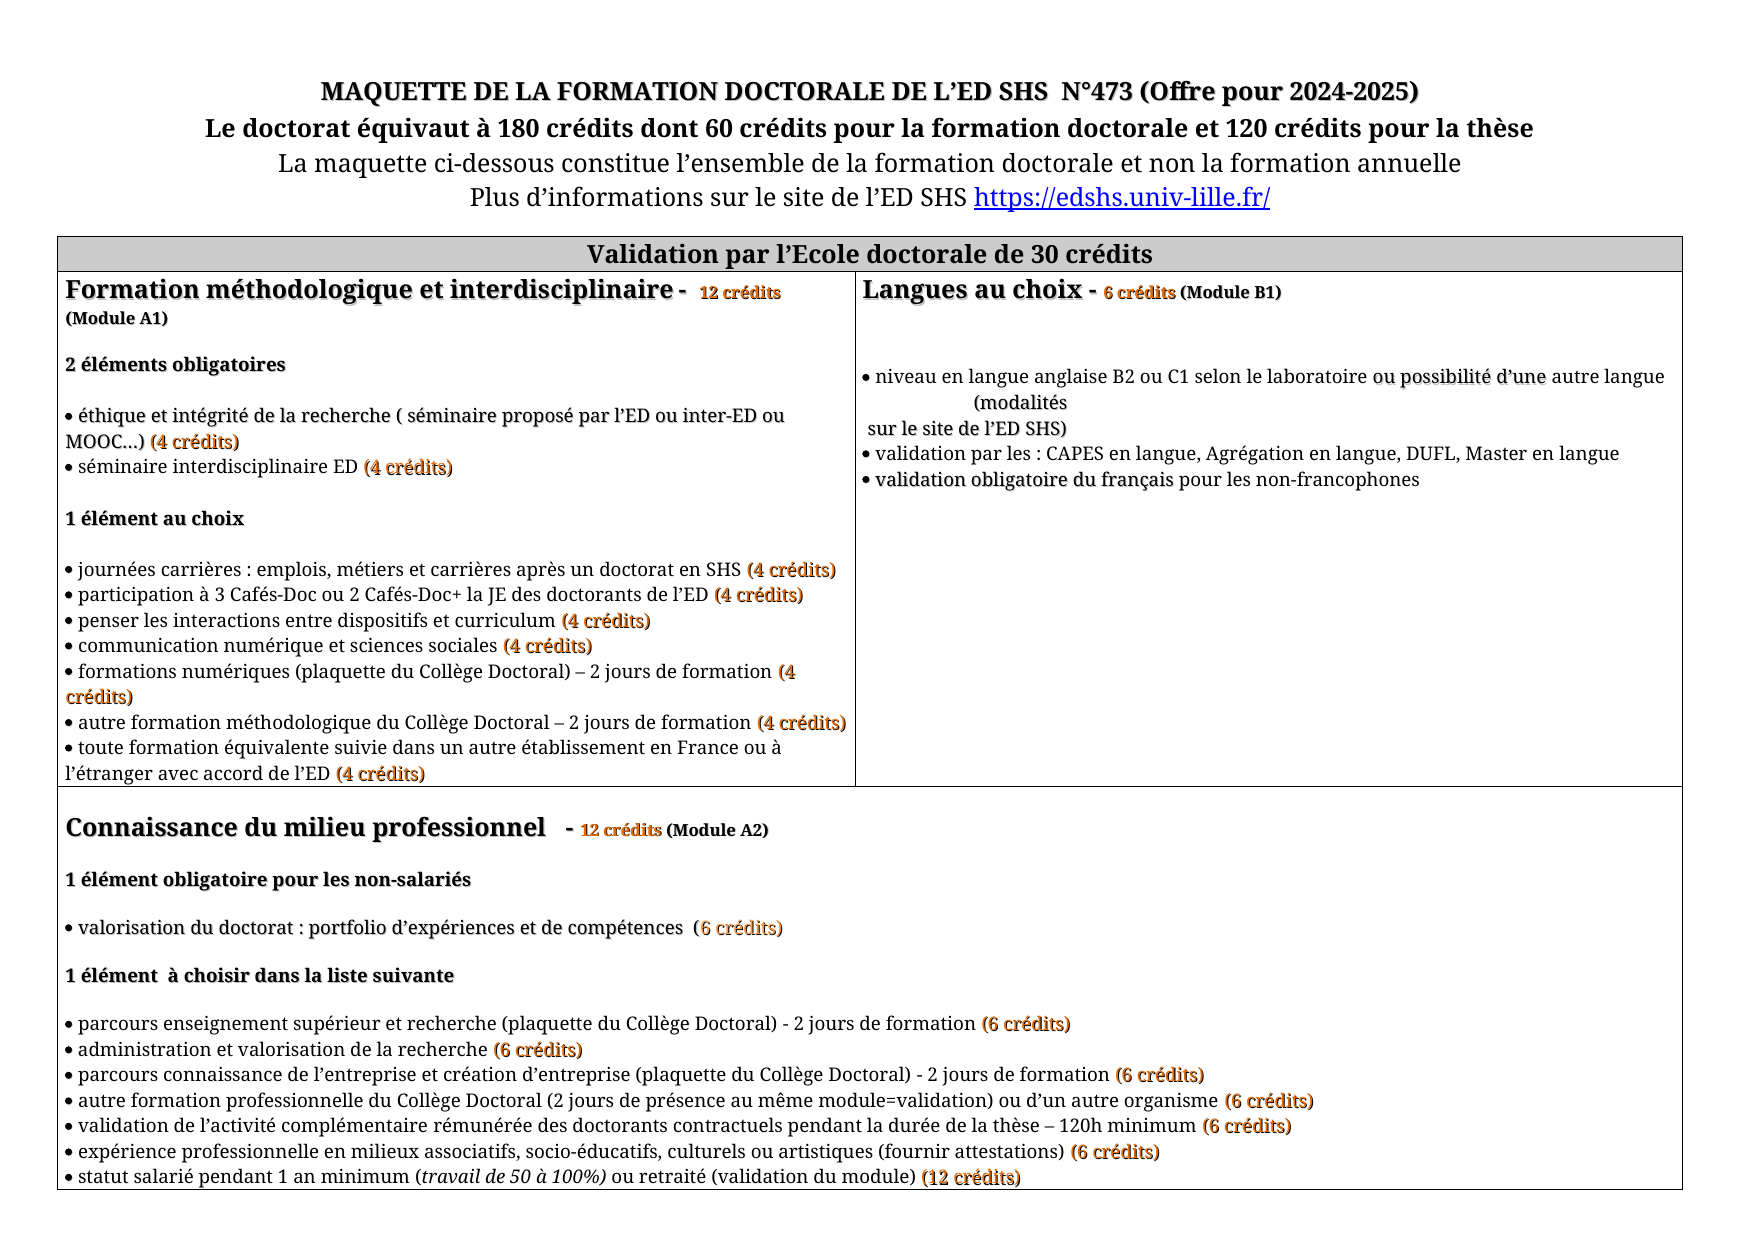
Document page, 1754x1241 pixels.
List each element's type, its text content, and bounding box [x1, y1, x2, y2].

table_header Validation par l’Ecole doctorale de 30 crédits [58, 237, 1682, 271]
table_cell Formation méthodologique et interdisciplinaire - 12 crédits (Module A1) 2 éléments obligatoires éthique et intégrité de la recherche ( séminaire proposé par l’ED ou inter-ED ou MOOC…) (4 crédits) séminaire interdisciplinaire ED (4 crédits) 1 élément au choix journées carrières : emplois, métiers et carrières après un doctorat en SHS (4 crédits) participation à 3 Cafés-Doc ou 2 Cafés-Doc+ la JE des doctorants de l’ED (4 crédits) penser les interactions entre dispositifs et curriculum (4 crédits) communication numérique et sciences sociales (4 crédits) formations numériques (plaquette du Collège Doctoral) – 2 jours de formation (4 crédits) autre formation méthodologique du Collège Doctoral – 2 jours de formation (4 crédits) toute formation équivalente suivie dans un autre établissement en France ou à l’étranger avec accord de l’ED (4 crédits) [58, 272, 855, 786]
table_cell Le doctorat équivaut à 180 crédits dont 60 crédits pour la formation doctorale et 120 crédits pour la thèse La maquette ci-dessous constitue l’ensemble de la formation doctorale et non la formation annuelle Plus d’informations sur le site de l’ED SHS https://edshs.univ-lille.fr/ [54, 111, 1686, 213]
table_cell Connaissance du milieu professionnel - 12 crédits (Module A2) 1 élément obligatoire pour les non-salariés valorisation du doctorat : portfolio d’expériences et de compétences (6 crédits) 1 élément à choisir dans la liste suivante parcours enseignement supérieur et recherche (plaquette du Collège Doctoral) - 2 jours de formation (6 crédits) administration et valorisation de la recherche (6 crédits) parcours connaissance de l’entreprise et création d’entreprise (plaquette du Collège Doctoral) - 2 jours de formation (6 crédits) autre formation professionnelle du Collège Doctoral (2 jours de présence au même module=validation) ou d’un autre organisme (6 crédits) validation de l’activité complémentaire rémunérée des doctorants contractuels pendant la durée de la thèse – 120h minimum (6 crédits) expérience professionnelle en milieux associatifs, socio-éducatifs, culturels ou artistiques (fournir attestations) (6 crédits) statut salarié pendant 1 an minimum (travail de 50 à 100%) ou retraité (validation du module) (12 crédits) [58, 787, 1682, 1189]
table_cell Langues au choix - 6 crédits (Module B1) niveau en langue anglaise B2 ou C1 selon le laboratoire ou possibilité d’une autre langue (modalités sur le site de l’ED SHS) validation par les : CAPES en langue, Agrégation en langue, DUFL, Master en langue validation obligatoire du français pour les non-francophones [856, 272, 1682, 786]
table_header MAQUETTE DE LA FORMATION DOCTORALE DE L’ED SHS N°473 (Offre pour 2024-2025) [54, 74, 1686, 111]
